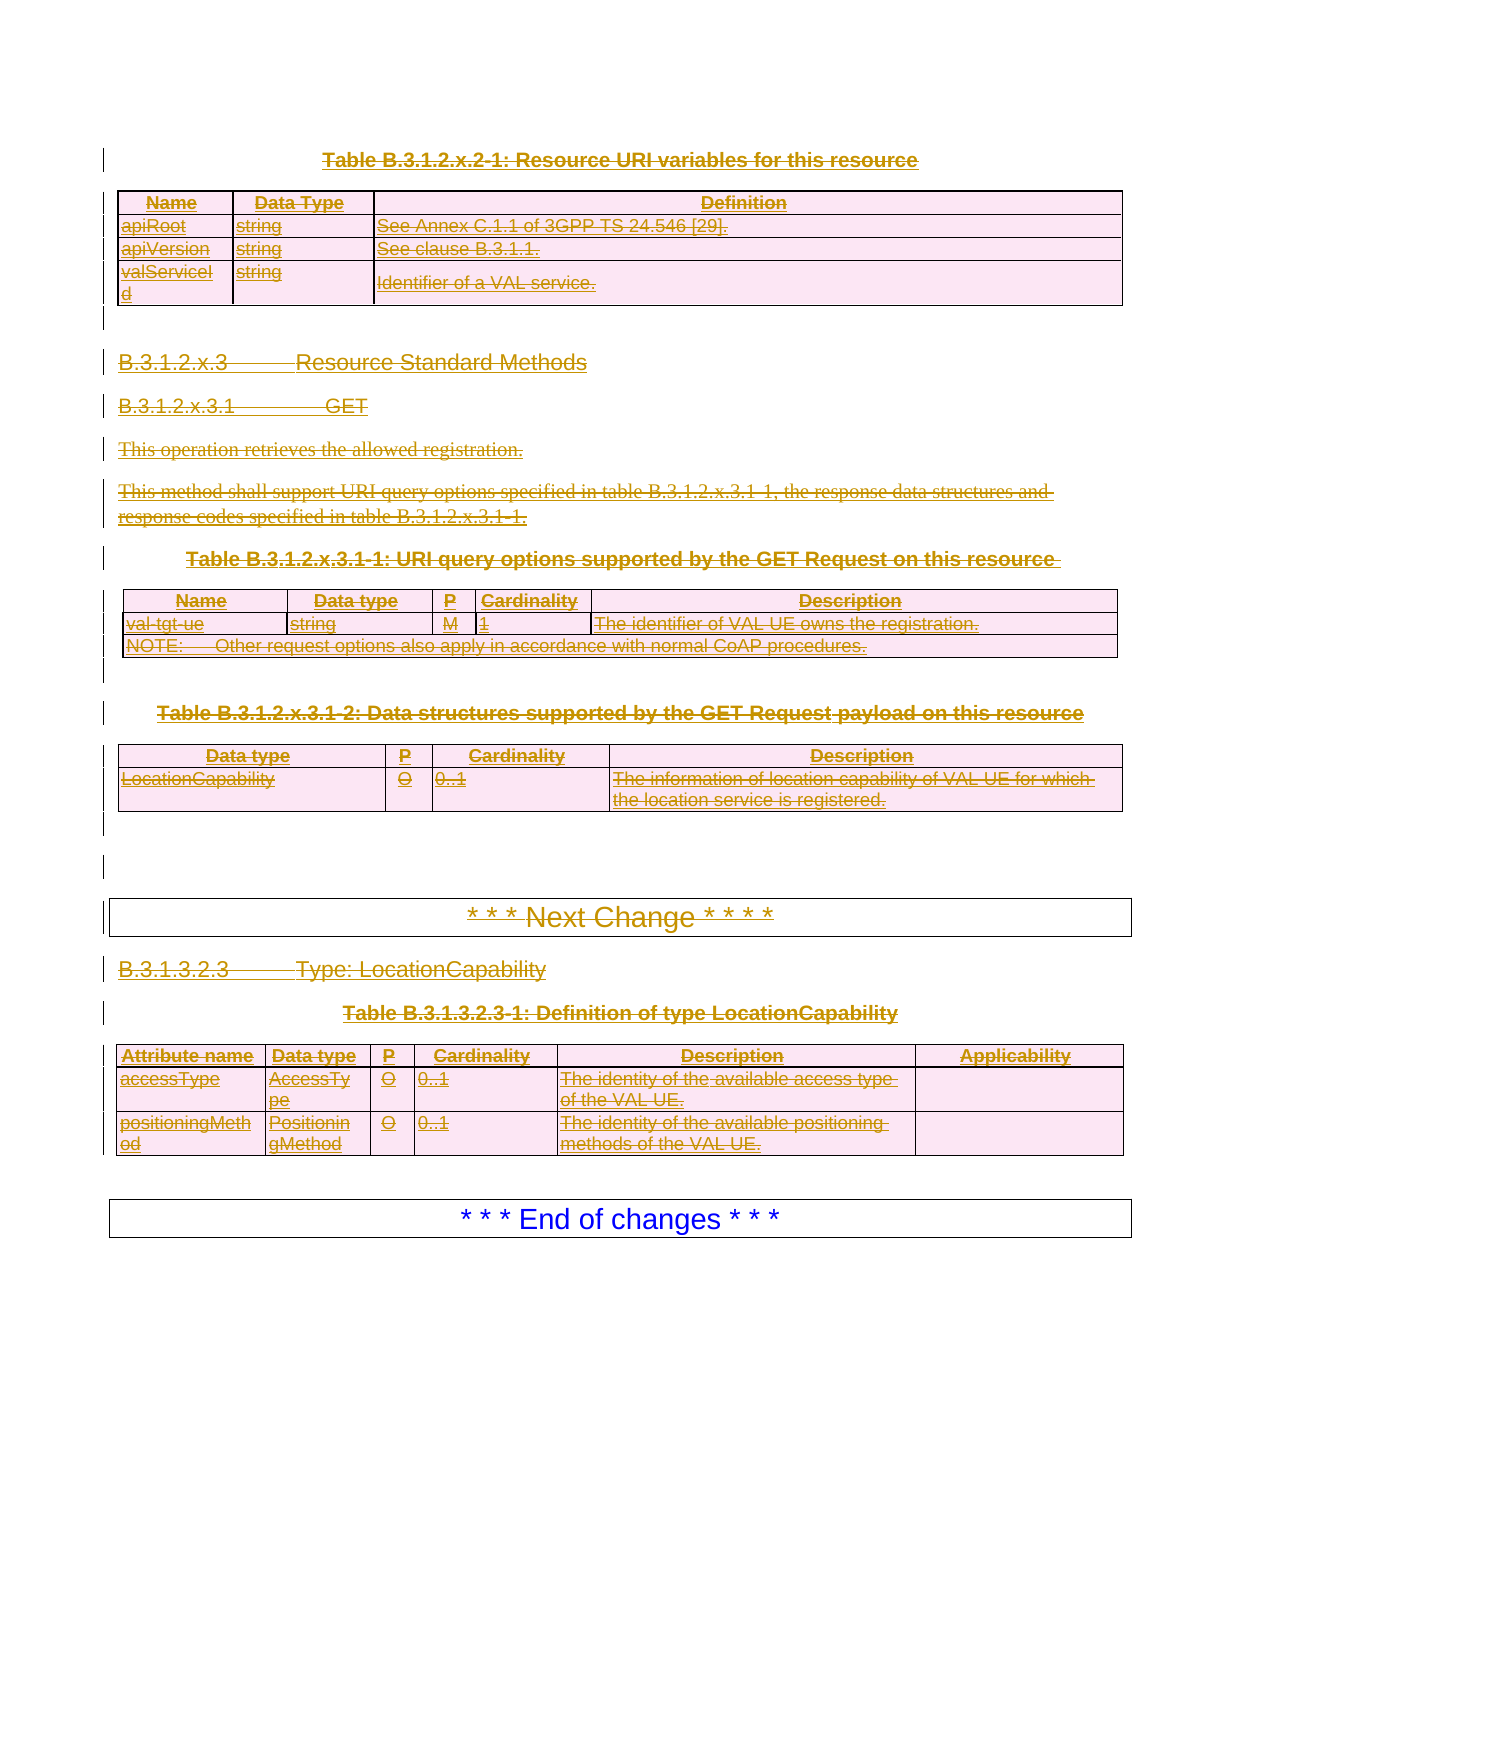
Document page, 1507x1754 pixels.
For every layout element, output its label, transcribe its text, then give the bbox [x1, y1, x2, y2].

text * * * End of changes * * * [110, 1200, 1131, 1237]
